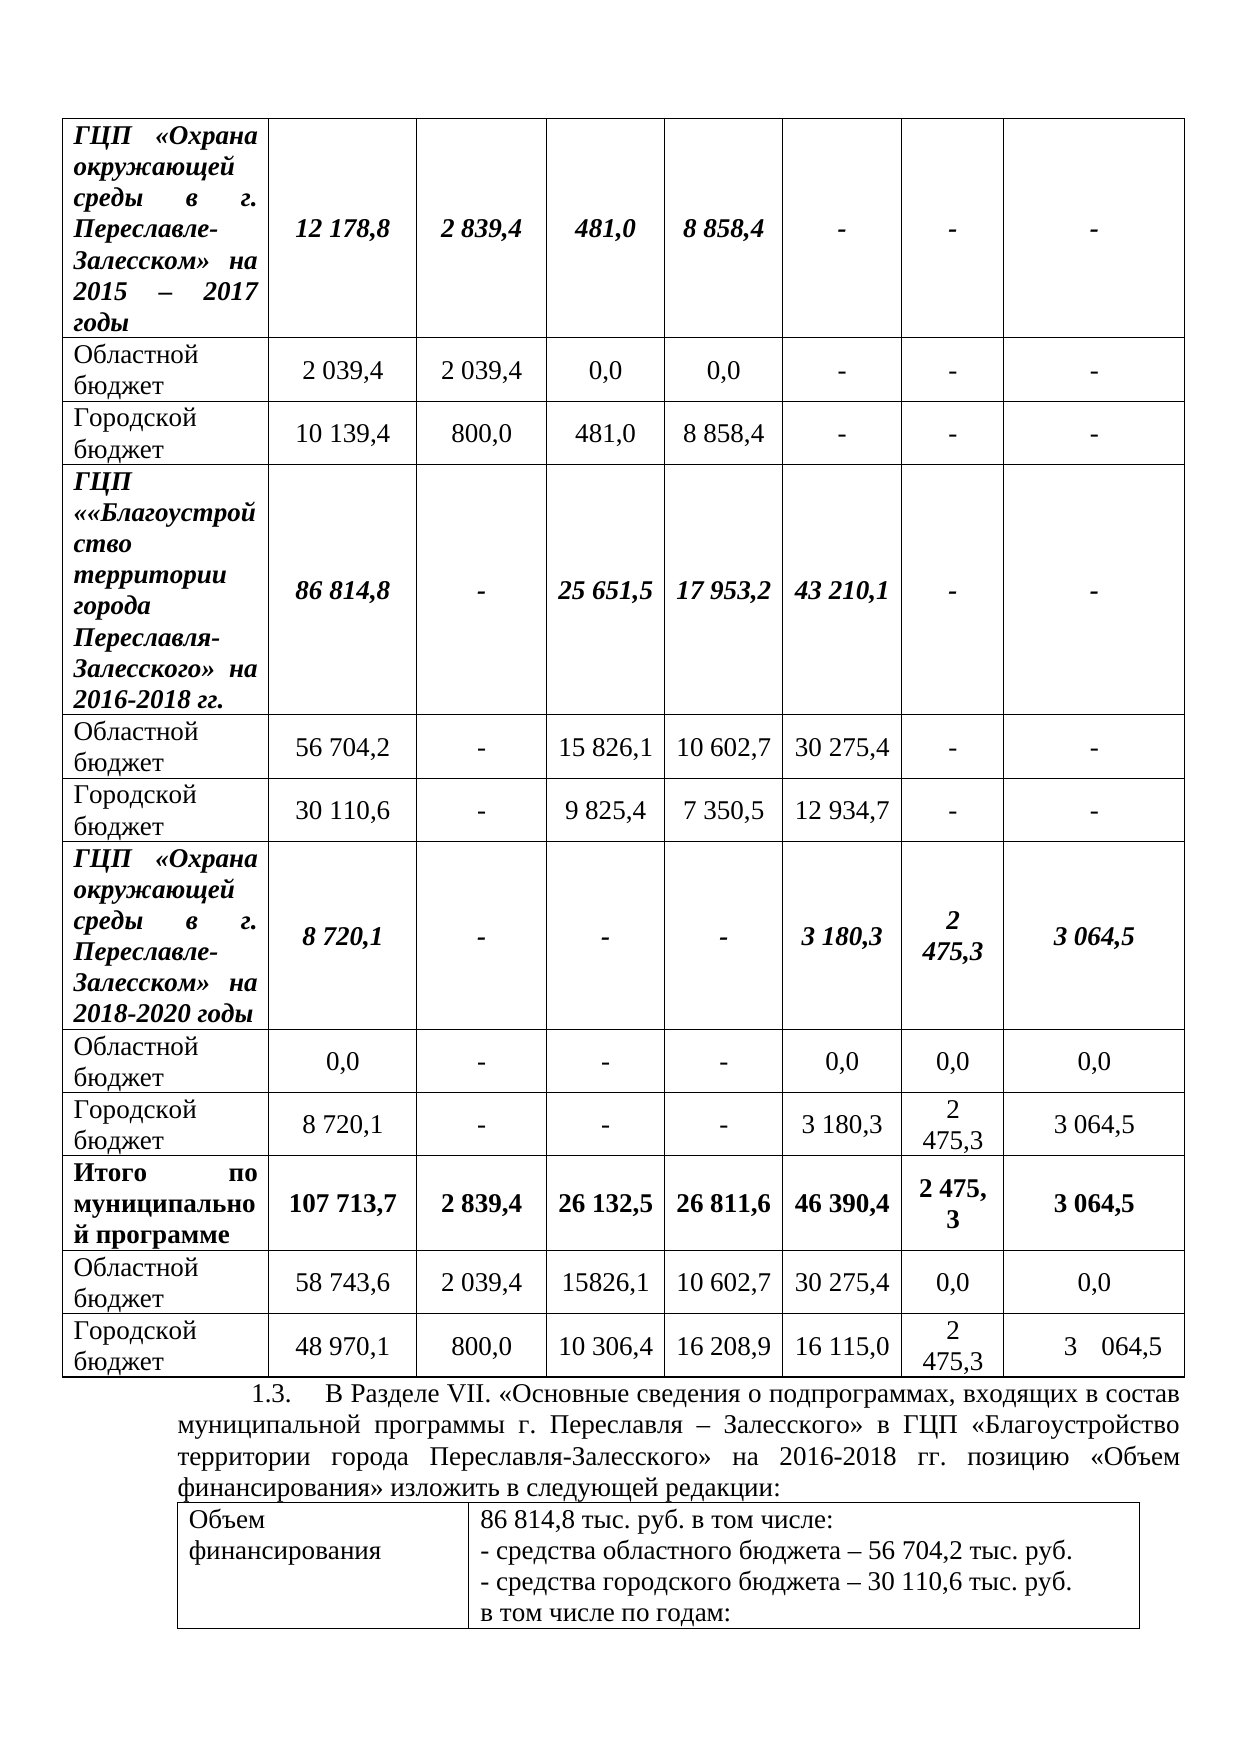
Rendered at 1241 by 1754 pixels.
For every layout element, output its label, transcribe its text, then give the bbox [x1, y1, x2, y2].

table_cell - [783, 402, 901, 464]
table_cell 8 720,1 [269, 1093, 416, 1155]
table_cell 8 720,1 [269, 842, 416, 1029]
table_cell - [902, 402, 1003, 464]
table_cell 46 390,4 [783, 1156, 901, 1250]
table_cell 2 839,4 [417, 1156, 546, 1250]
table_cell - [902, 338, 1003, 401]
table_cell 10 139,4 [269, 402, 416, 464]
table_cell 48 970,1 [269, 1314, 416, 1376]
table_cell - [1004, 715, 1184, 777]
table_cell 3 064,5 [1004, 842, 1184, 1029]
table_cell - [902, 779, 1003, 841]
table_cell 3 180,3 [783, 842, 901, 1029]
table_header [469, 1503, 1139, 1628]
table_cell 0,0 [783, 1030, 901, 1092]
table_cell - [547, 1030, 664, 1092]
table_cell 2 039,4 [417, 1251, 546, 1313]
table_cell 2 839,4 [417, 119, 546, 337]
table_cell - [783, 338, 901, 401]
table_cell Городской бюджет [63, 779, 268, 841]
table_cell - [417, 842, 546, 1029]
table_cell - [417, 715, 546, 777]
table_cell 481,0 [547, 119, 664, 337]
table_cell - [1004, 402, 1184, 464]
table_cell 86 814,8 [269, 465, 416, 714]
table_cell 30 275,4 [783, 1251, 901, 1313]
table_cell 064,5 [1004, 1314, 1184, 1376]
table_cell Городской бюджет [63, 1314, 268, 1376]
table_cell 16 115,0 [783, 1314, 901, 1376]
table_cell 800,0 [417, 402, 546, 464]
table_cell 8 858,4 [665, 402, 782, 464]
table_cell 3 064,5 [1004, 1156, 1184, 1250]
table_cell 0,0 [547, 338, 664, 401]
table_cell ГЦП «Охрана окружающей среды в г. Переславле-Залесском» на 2018-2020 годы [63, 842, 268, 1029]
table_cell - [417, 1093, 546, 1155]
table_cell 2 475,3 [902, 1093, 1003, 1155]
table_cell - [417, 1030, 546, 1092]
table_cell - [902, 465, 1003, 714]
table_cell 3 064,5 [1004, 1093, 1184, 1155]
table_cell - [417, 779, 546, 841]
table_cell 7 350,5 [665, 779, 782, 841]
table_cell 58 743,6 [269, 1251, 416, 1313]
table_cell Городской бюджет [63, 1093, 268, 1155]
table_cell 0,0 [1004, 1030, 1184, 1092]
table_cell 25 651,5 [547, 465, 664, 714]
table_cell 0,0 [1004, 1251, 1184, 1313]
table_cell - [665, 1030, 782, 1092]
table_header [178, 1503, 468, 1628]
table_cell - [1004, 119, 1184, 337]
table_cell Городской бюджет [63, 402, 268, 464]
table_cell 0,0 [269, 1030, 416, 1092]
table_cell Областной бюджет [63, 1030, 268, 1092]
table_cell 8 858,4 [665, 119, 782, 337]
table_cell 15826,1 [547, 1251, 664, 1313]
table_cell Итого по муниципальной программе [63, 1156, 268, 1250]
table_cell Областной бюджет [63, 715, 268, 777]
table_cell - [783, 119, 901, 337]
table_cell - [1004, 465, 1184, 714]
table_cell 800,0 [417, 1314, 546, 1376]
table_cell 0,0 [902, 1251, 1003, 1313]
table_cell 2 039,4 [417, 338, 546, 401]
table_cell 2 475,3 [902, 842, 1003, 1029]
table_cell - [665, 1093, 782, 1155]
table_cell 43 210,1 [783, 465, 901, 714]
table_cell - [417, 465, 546, 714]
table_cell - [902, 715, 1003, 777]
table_cell 10 602,7 [665, 715, 782, 777]
table_cell 3 180,3 [783, 1093, 901, 1155]
table_cell 107 713,7 [269, 1156, 416, 1250]
table_cell ГЦП «Охрана окружающей среды в г. Переславле-Залесском» на 2015 – 2017 годы [63, 119, 268, 337]
table_cell 10 306,4 [547, 1314, 664, 1376]
table_cell 2 039,4 [269, 338, 416, 401]
table_cell 481,0 [547, 402, 664, 464]
table_cell 10 602,7 [665, 1251, 782, 1313]
table_cell 30 275,4 [783, 715, 901, 777]
table_cell 15 826,1 [547, 715, 664, 777]
table_cell 26 811,6 [665, 1156, 782, 1250]
table_cell - [1004, 338, 1184, 401]
table_cell - [547, 842, 664, 1029]
list В Разделе VII. «Основные сведения о подпрограммах, входящих в состав муниципальной программы г. Переславля – Залесского» в ГЦП «Благоустройство территории города Переславля-Залесского» на 2016-2018 гг. позицию «Объем финансирования» изложить в следующей редакции: [177, 1378, 1181, 1502]
table_cell 12 934,7 [783, 779, 901, 841]
table_cell 16 208,9 [665, 1314, 782, 1376]
table_cell Областной бюджет [63, 338, 268, 401]
table_cell ГЦП ««Благоустройство территории города Переславля-Залесского» на 2016-2018 гг. [63, 465, 268, 714]
table_cell - [547, 1093, 664, 1155]
table_cell - [665, 842, 782, 1029]
table_cell 26 132,5 [547, 1156, 664, 1250]
table_cell - [1004, 779, 1184, 841]
table_cell 0,0 [665, 338, 782, 401]
table_cell 17 953,2 [665, 465, 782, 714]
table_cell 9 825,4 [547, 779, 664, 841]
table_cell 12 178,8 [269, 119, 416, 337]
table_cell - [902, 119, 1003, 337]
table_cell 2 475,3 [902, 1314, 1003, 1376]
table_cell Областной бюджет [63, 1251, 268, 1313]
table_cell 56 704,2 [269, 715, 416, 777]
table_cell 2 475,3 [902, 1156, 1003, 1250]
table_cell 0,0 [902, 1030, 1003, 1092]
table_cell 30 110,6 [269, 779, 416, 841]
